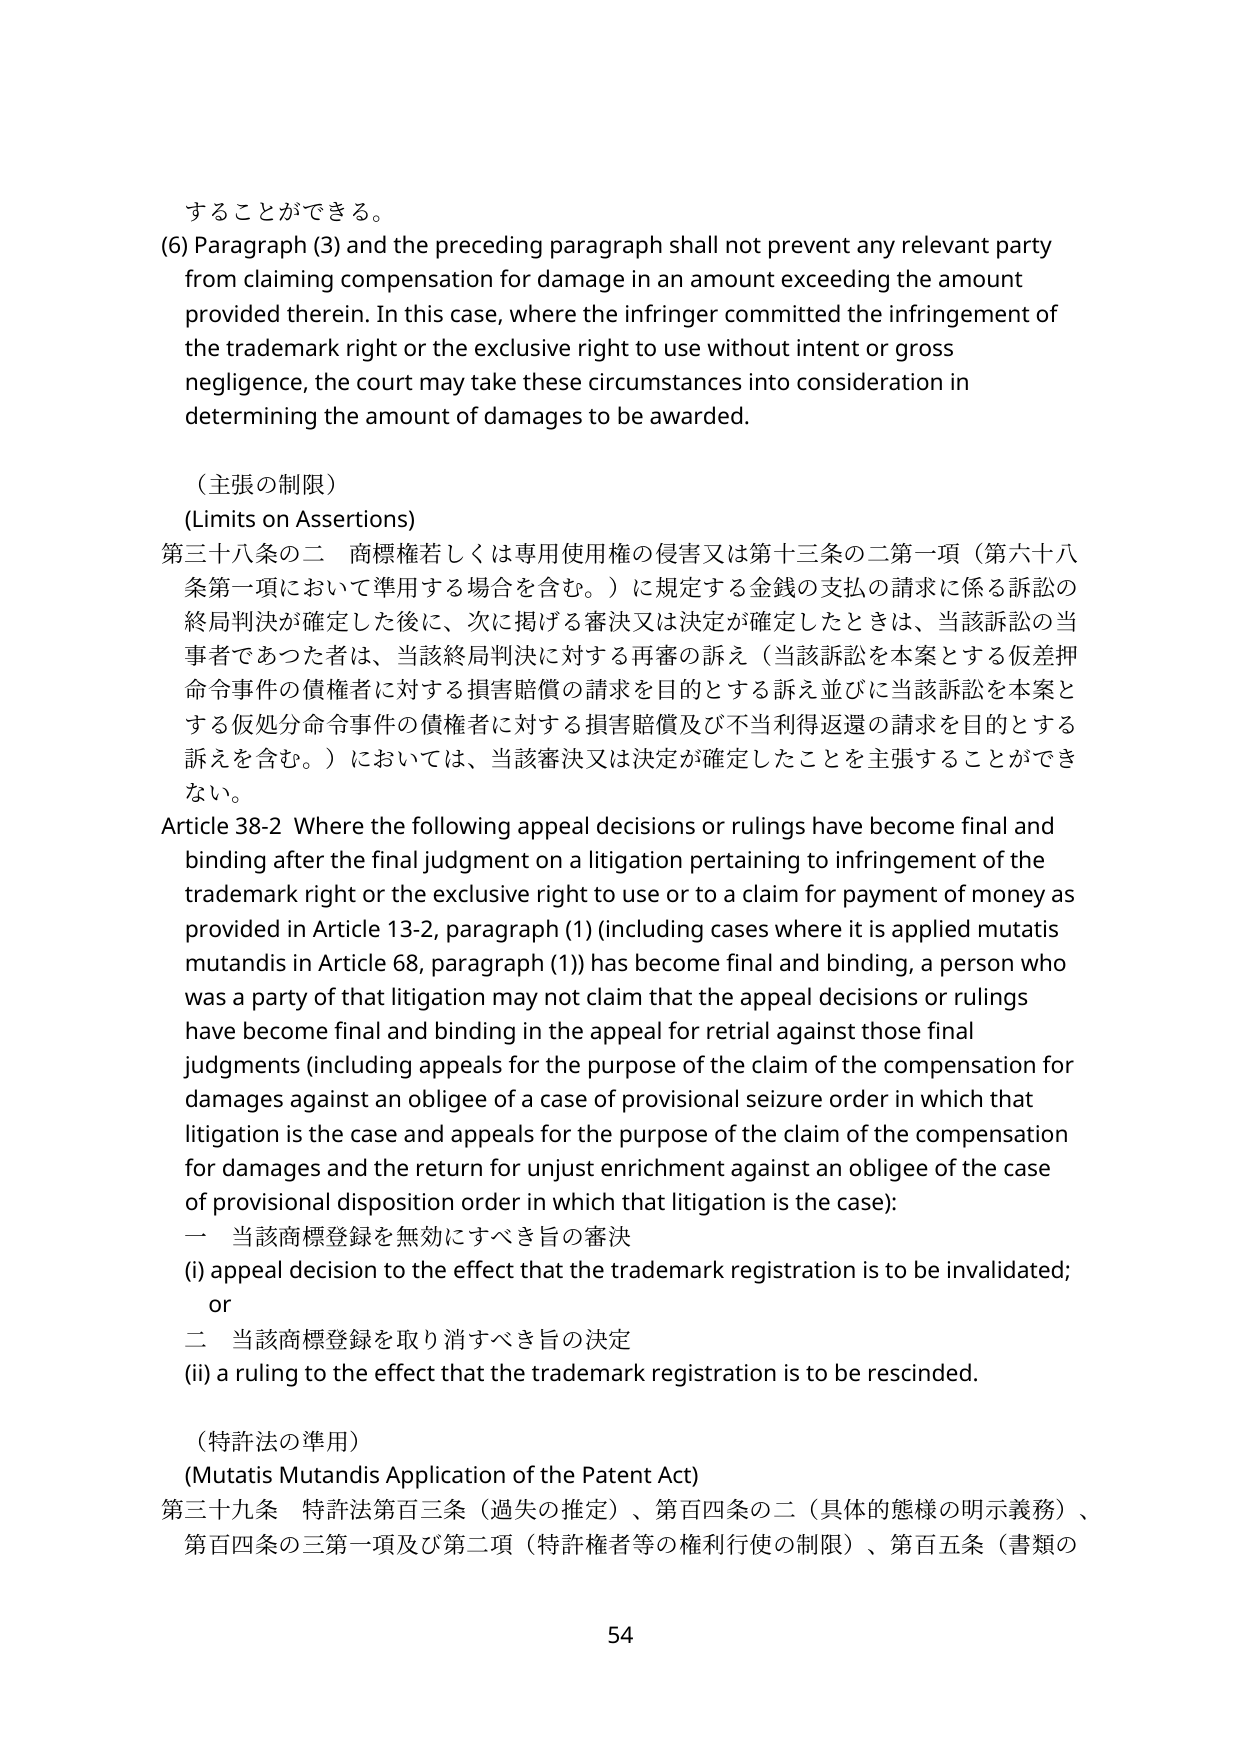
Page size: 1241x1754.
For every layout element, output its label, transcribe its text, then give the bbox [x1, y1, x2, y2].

text 第三十八条の二 商標権若しくは専用使用権の侵害又は第十三条の二第一項（第六十八条第一項において準用する場合を含む。）に規定する金銭の支払の請求に係る訴訟の終局判決が確定した後に、次に掲げる審決又は決定が確定したときは、当該訴訟の当事者であつた者は、当該終局判決に対する再審の訴え（当該訴訟を本案とする仮差押命令事件の債権者に対する損害賠償の請求を目的とする訴え並びに当該訴訟を本案とする仮処分命令事件の債権者に対する損害賠償及び不当利得返還の請求を目的とする訴えを含む。）においては、当該審決又は決定が確定したことを主張することができない。 [161, 535, 1079, 809]
text (i) appeal decision to the effect that the trademark registration is to be invalidated; or [184, 1253, 1079, 1321]
text (Limits on Assertions) [184, 501, 1079, 535]
text (ii) a ruling to the effect that the trademark registration is to be rescinded. [184, 1355, 1079, 1389]
text 二 当該商標登録を取り消すべき旨の決定 [184, 1321, 1079, 1355]
text 一 当該商標登録を無効にすべき旨の審決 [184, 1219, 1079, 1253]
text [161, 1492, 1079, 1560]
text Article 38-2 Where the following appeal decisions or rulings have become final and binding after the final judgment on a litigation pertaining to infringement of the trademark right or the exclusive right to use or to a claim for payment of money as provided in Article 13-2, paragraph (1) (including cases where it is applied mutatis mutandis in Article 68, paragraph (1)) has become final and binding, a person who was a party of that litigation may not claim that the appeal decisions or rulings have become final and binding in the appeal for retrial against those final judgments (including appeals for the purpose of the claim of the compensation for damages against an obligee of a case of provisional seizure order in which that litigation is the case and appeals for the purpose of the claim of the compensation for damages and the return for unjust enrichment against an obligee of the case of provisional disposition order in which that litigation is the case): [161, 809, 1079, 1219]
text (6) Paragraph (3) and the preceding paragraph shall not prevent any relevant party from claiming compensation for damage in an amount exceeding the amount provided therein. In this case, where the infringer committed the infringement of the trademark right or the exclusive right to use without intent or gross negligence, the court may take these circumstances into consideration in determining the amount of damages to be awarded. [161, 228, 1079, 433]
text (Mutatis Mutandis Application of the Patent Act) [184, 1458, 1079, 1492]
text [161, 194, 1079, 228]
text （主張の制限） [184, 467, 1079, 501]
text （特許法の準用） [184, 1424, 1079, 1458]
